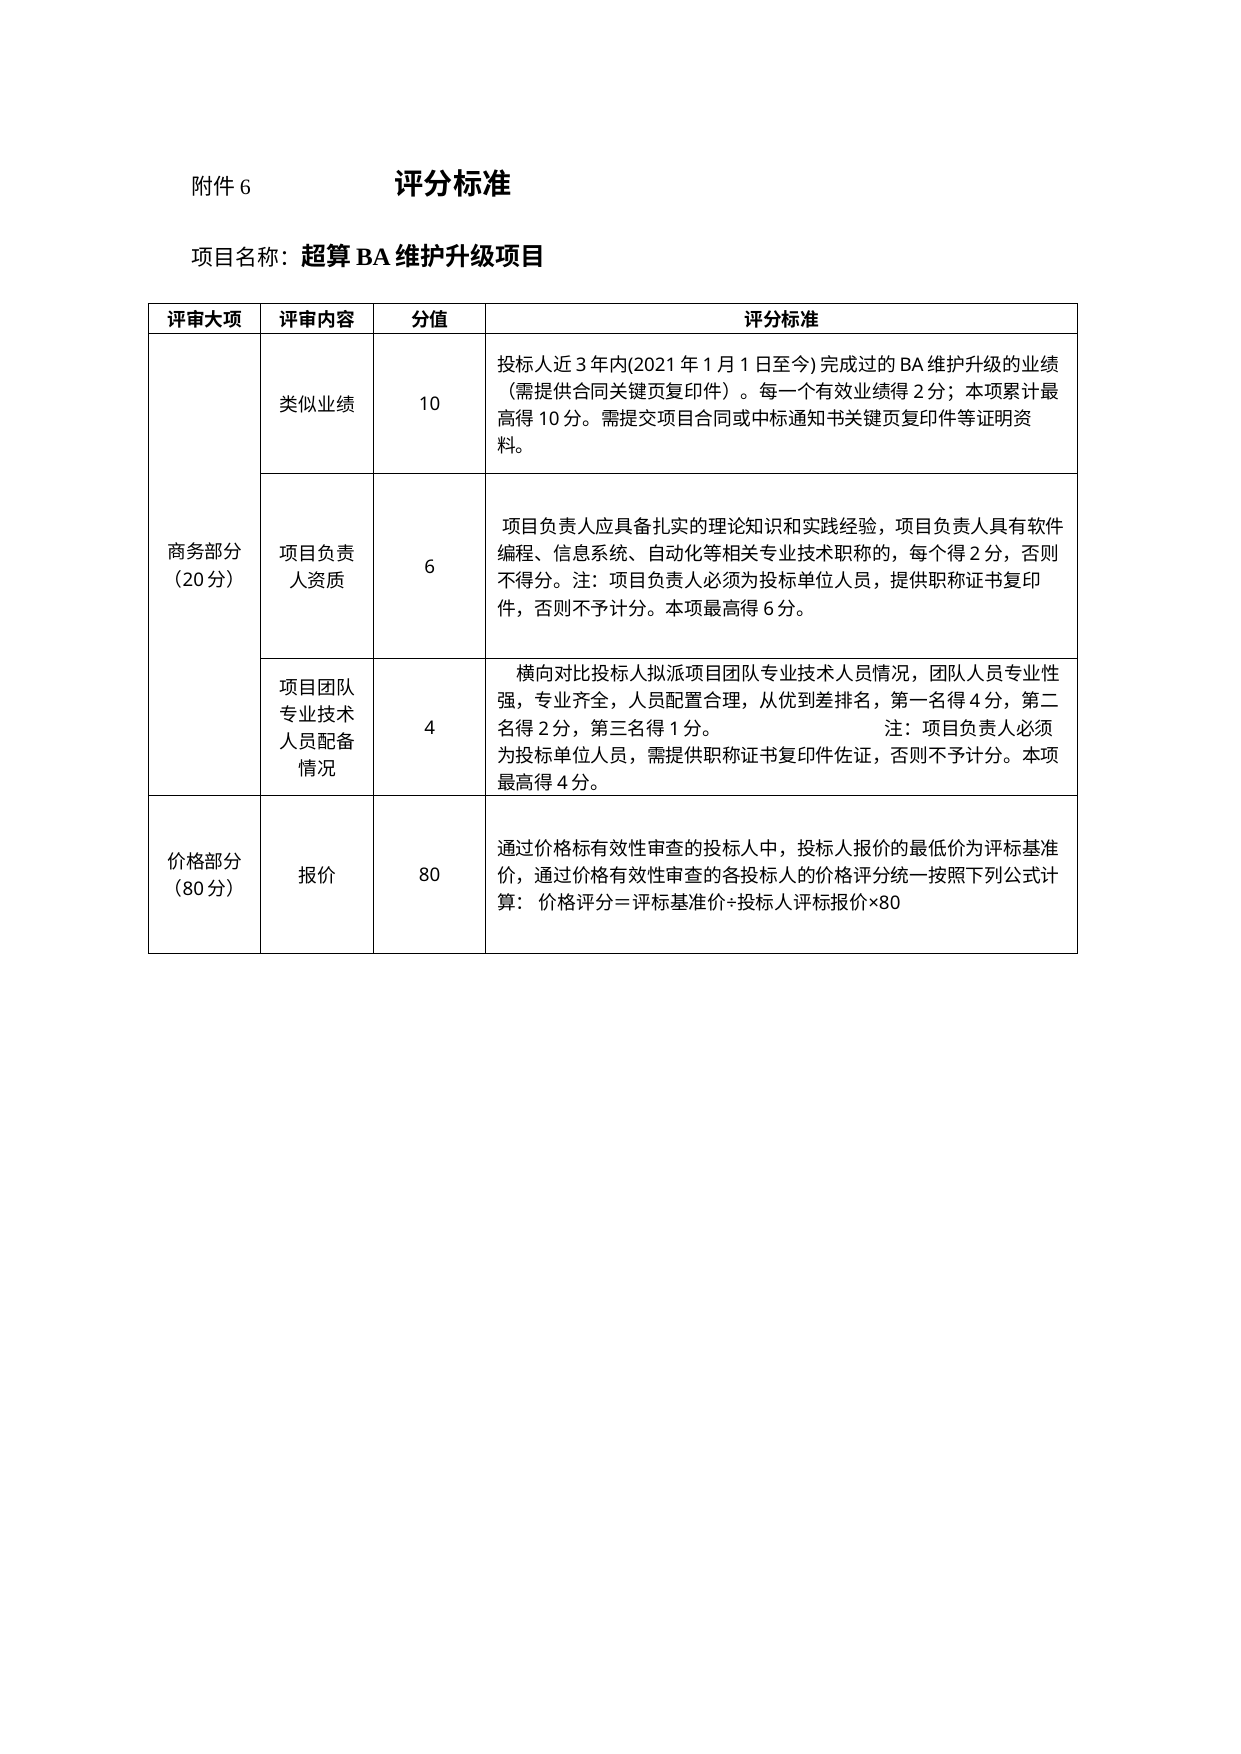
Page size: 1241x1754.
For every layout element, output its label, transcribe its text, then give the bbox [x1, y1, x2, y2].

table_cell 项目负责人资质 [261, 474, 373, 658]
table_cell 10 [374, 334, 485, 473]
table_cell 商务部分（20分） [149, 334, 260, 795]
table_cell 投标人近3年内(2021年1月1日至今) 完成过的BA维护升级的业绩（需提供合同关键页复印件）。每一个有效业绩得2分；本项累计最高得10分。需提交项目合同或中标通知书关键页复印件等证明资料。 [486, 334, 1077, 473]
table_cell 80 [374, 796, 485, 952]
table_cell 报价 [261, 796, 373, 952]
text 附件6 评分标准 [191, 160, 1092, 202]
table_cell 横向对比投标人拟派项目团队专业技术人员情况，团队人员专业性强，专业齐全，人员配置合理，从优到差排名，第一名得4分，第二名得2分，第三名得1分。 注：项目负责人必须为投标单位人员，需提供职称证书复印件佐证，否则不予计分。本项最高得4分。 [486, 659, 1077, 795]
table_header 分值 [374, 304, 485, 333]
table_cell 项目团队专业技术人员配备情况 [261, 659, 373, 795]
table_header 评分标准 [486, 304, 1077, 333]
table_cell 项目负责人应具备扎实的理论知识和实践经验，项目负责人具有软件编程、信息系统、自动化等相关专业技术职称的，每个得2分，否则不得分。注：项目负责人必须为投标单位人员，提供职称证书复印件，否则不予计分。本项最高得6分。 [486, 474, 1077, 658]
table_cell 价格部分（80分） [149, 796, 260, 952]
table_cell 通过价格标有效性审查的投标人中，投标人报价的最低价为评标基准价，通过价格有效性审查的各投标人的价格评分统一按照下列公式计算： 价格评分＝评标基准价÷投标人评标报价×80 [486, 796, 1077, 952]
table_header 评审大项 [149, 304, 260, 333]
table_cell 4 [374, 659, 485, 795]
table_cell 类似业绩 [261, 334, 373, 473]
table_cell 6 [374, 474, 485, 658]
table_header 评审内容 [261, 304, 373, 333]
text 项目名称：超算BA维护升级项目 [191, 236, 1092, 272]
